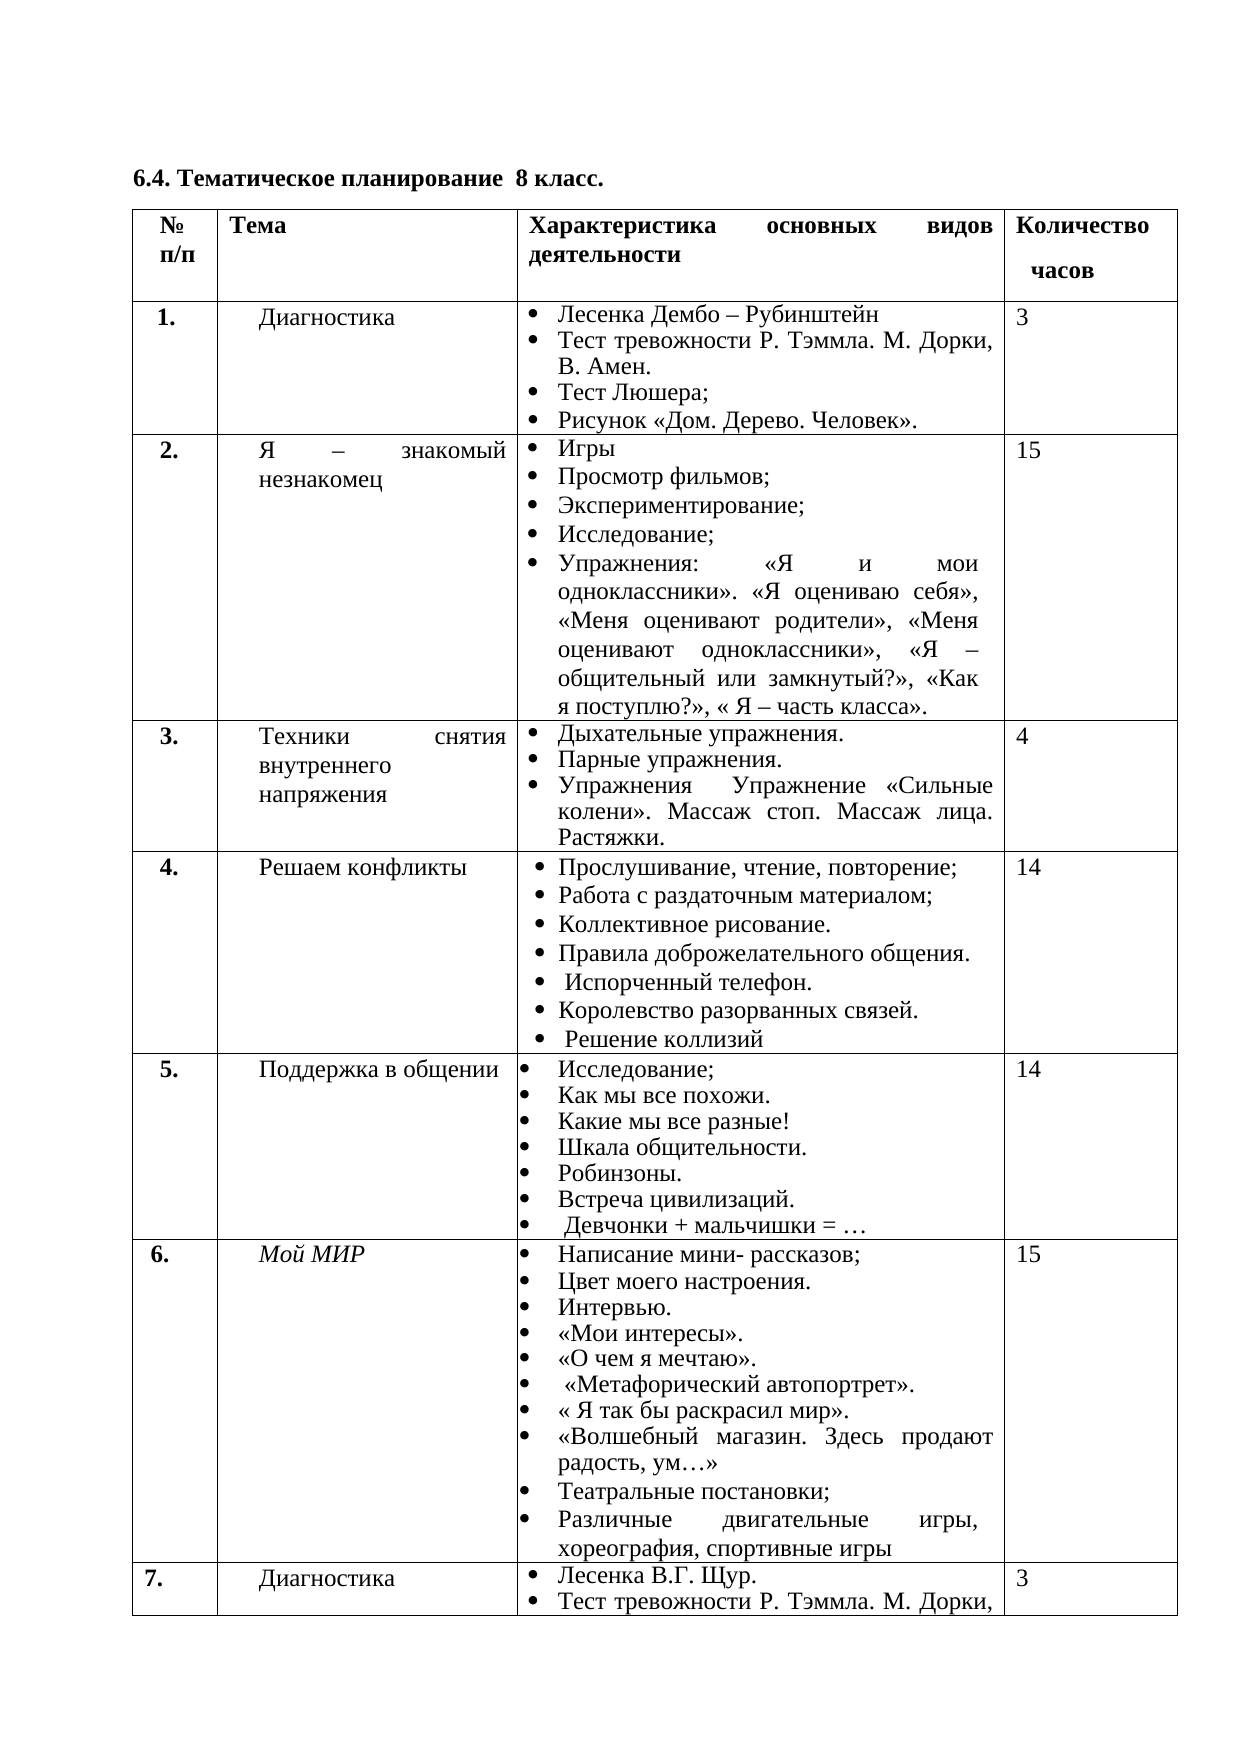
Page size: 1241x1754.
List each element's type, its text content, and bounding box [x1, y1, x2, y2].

table_header № п/п [133, 210, 217, 301]
table_cell Прослушивание, чтение, повторение; Работа с раздаточным материалом; Коллективное рисование. Правила доброжелательного общения. Испорченный телефон. Королевство разорванных связей. Решение коллизий [518, 852, 1004, 1053]
table_cell Написание мини- рассказов; Цвет моего настроения. Интервью. «Мои интересы». «О чем я мечтаю». «Метафорический автопортрет». « Я так бы раскрасил мир». «Волшебный магазин. Здесь продают радость, ум…» Театральные постановки; Различные двигательные игры, хореография, спортивные игры [518, 1240, 1004, 1562]
table_cell 14 [1005, 852, 1177, 1053]
table_cell 4 [1005, 721, 1177, 851]
table_cell 3 [1005, 302, 1177, 434]
table_header Характеристика основных видов деятельности [518, 210, 1004, 301]
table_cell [518, 1563, 1004, 1615]
table_cell 14 [1005, 1054, 1177, 1238]
table_cell Игры Просмотр фильмов; Экспериментирование; Исследование; Упражнения: «Я и мои одноклассники». «Я оцениваю себя», «Меня оценивают родители», «Меня оценивают одноклассники», «Я – общительный или замкнутый?», «Как я поступлю?», « Я – часть класса». [518, 435, 1004, 720]
table_cell 3 [1005, 1563, 1177, 1615]
text 6.4. Тематическое планирование 8 класс. [133, 163, 1181, 192]
table_cell 15 [1005, 435, 1177, 720]
table_cell Я – знакомый незнакомец [218, 435, 517, 720]
table_cell Мой МИР [218, 1240, 517, 1562]
table_cell Техники снятия внутреннего напряжения [218, 721, 517, 851]
table_cell 1. [133, 302, 217, 434]
table_cell 4. [133, 852, 217, 1053]
table_header Тема [218, 210, 517, 301]
table_cell 7. [133, 1563, 217, 1615]
table_cell Диагностика [218, 302, 517, 434]
table_cell 15 [1005, 1240, 1177, 1562]
table_cell Дыхательные упражнения. Парные упражнения. Упражнения Упражнение «Сильные колени». Массаж стоп. Массаж лица. Растяжки. [518, 721, 1004, 851]
table_cell 3. [133, 721, 217, 851]
table_cell Поддержка в общении [218, 1054, 517, 1238]
table_cell Решаем конфликты [218, 852, 517, 1053]
table_cell Диагностика [218, 1563, 517, 1615]
table_cell 2. [133, 435, 217, 720]
table_cell Исследование; Как мы все похожи. Какие мы все разные! Шкала общительности. Робинзоны. Встреча цивилизаций. Девчонки + мальчишки = … [518, 1054, 1004, 1238]
table_header Количество часов [1005, 210, 1177, 301]
table_cell 5. [133, 1054, 217, 1238]
table_cell 6. [133, 1240, 217, 1562]
table_cell Лесенка Дембо – Рубинштейн Тест тревожности Р. Тэммла. М. Дорки, В. Амен. Тест Люшера; Рисунок «Дом. Дерево. Человек». [518, 302, 1004, 434]
